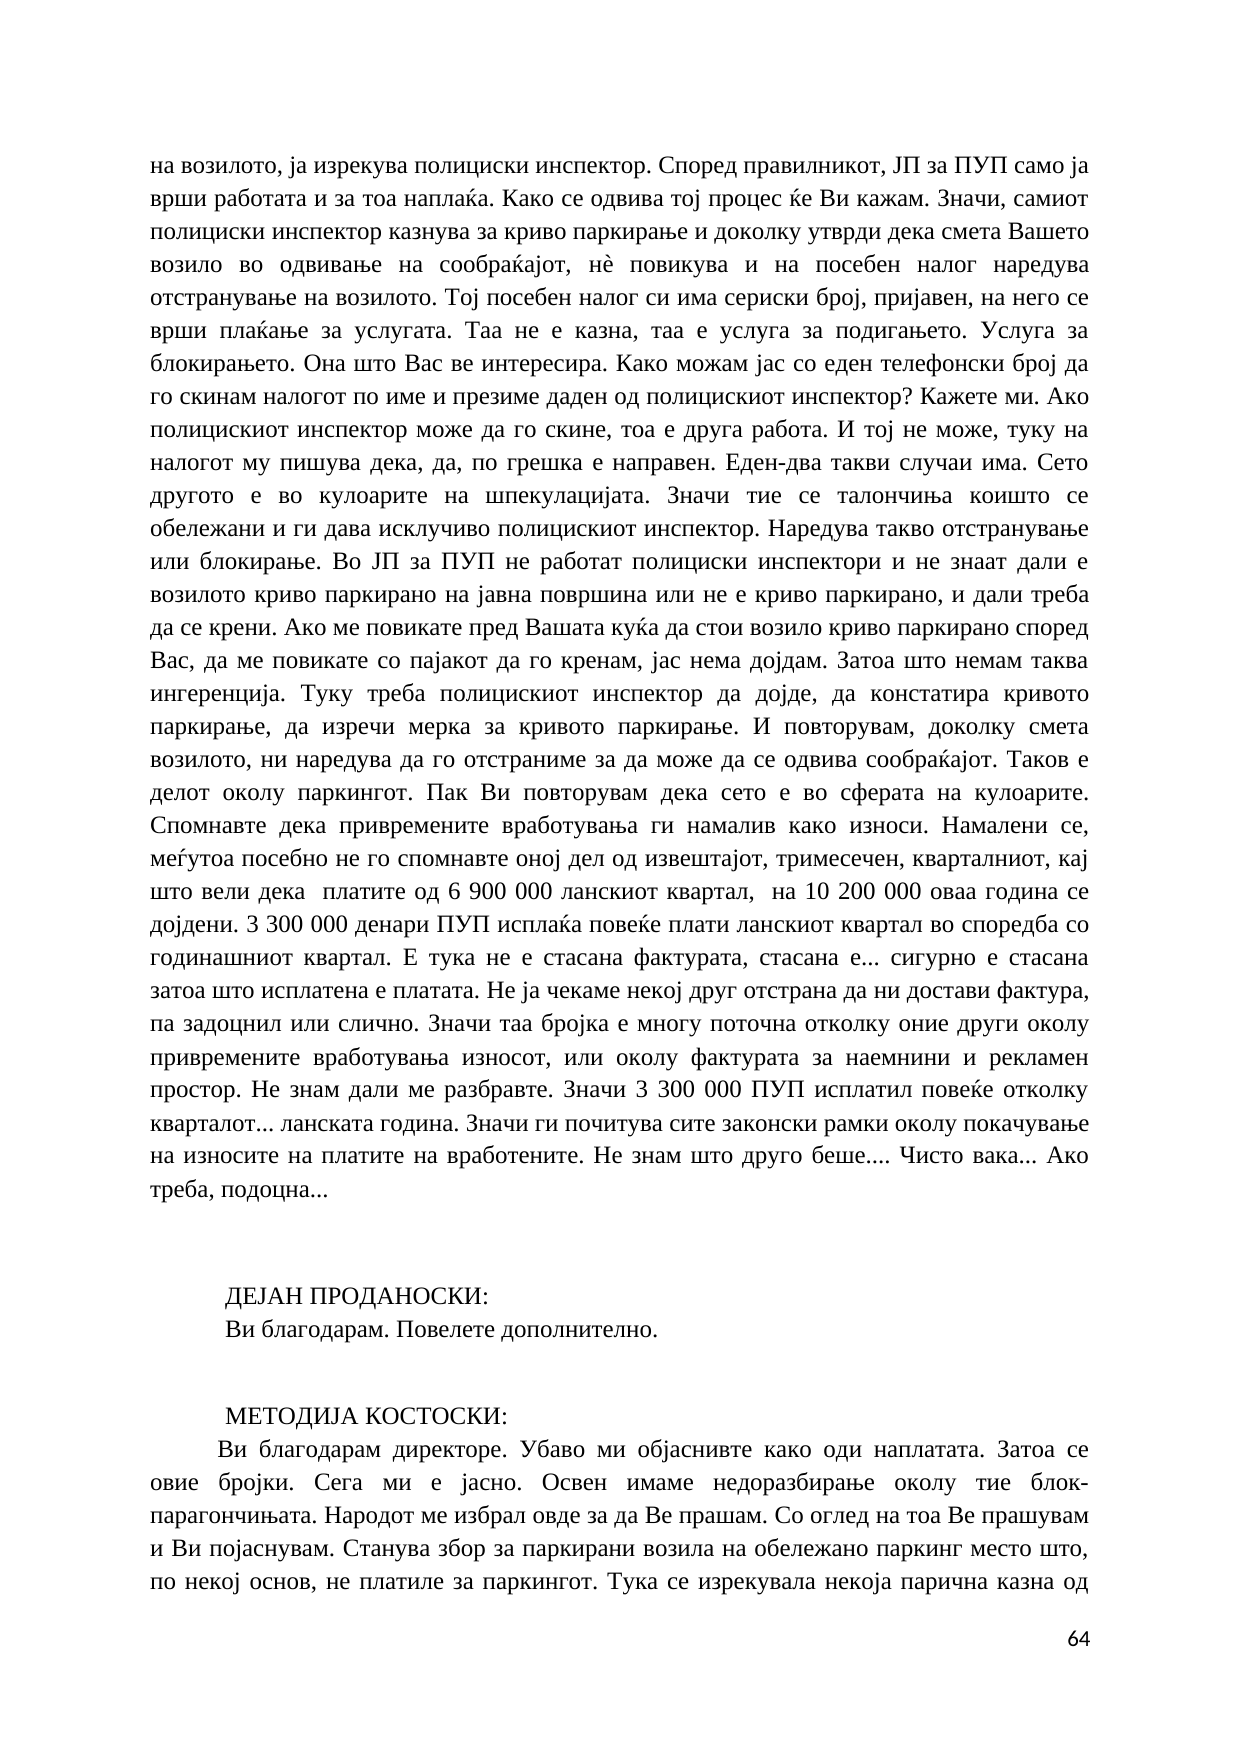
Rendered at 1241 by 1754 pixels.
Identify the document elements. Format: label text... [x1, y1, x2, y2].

text Ви благодарам. Повелете дополнително. [150, 1314, 1090, 1343]
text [150, 1434, 1090, 1595]
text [150, 150, 1090, 1202]
text ДЕЈАН ПРОДАНОСКИ: [150, 1281, 1090, 1310]
text МЕТОДИЈА КОСТОСКИ: [150, 1401, 1090, 1430]
